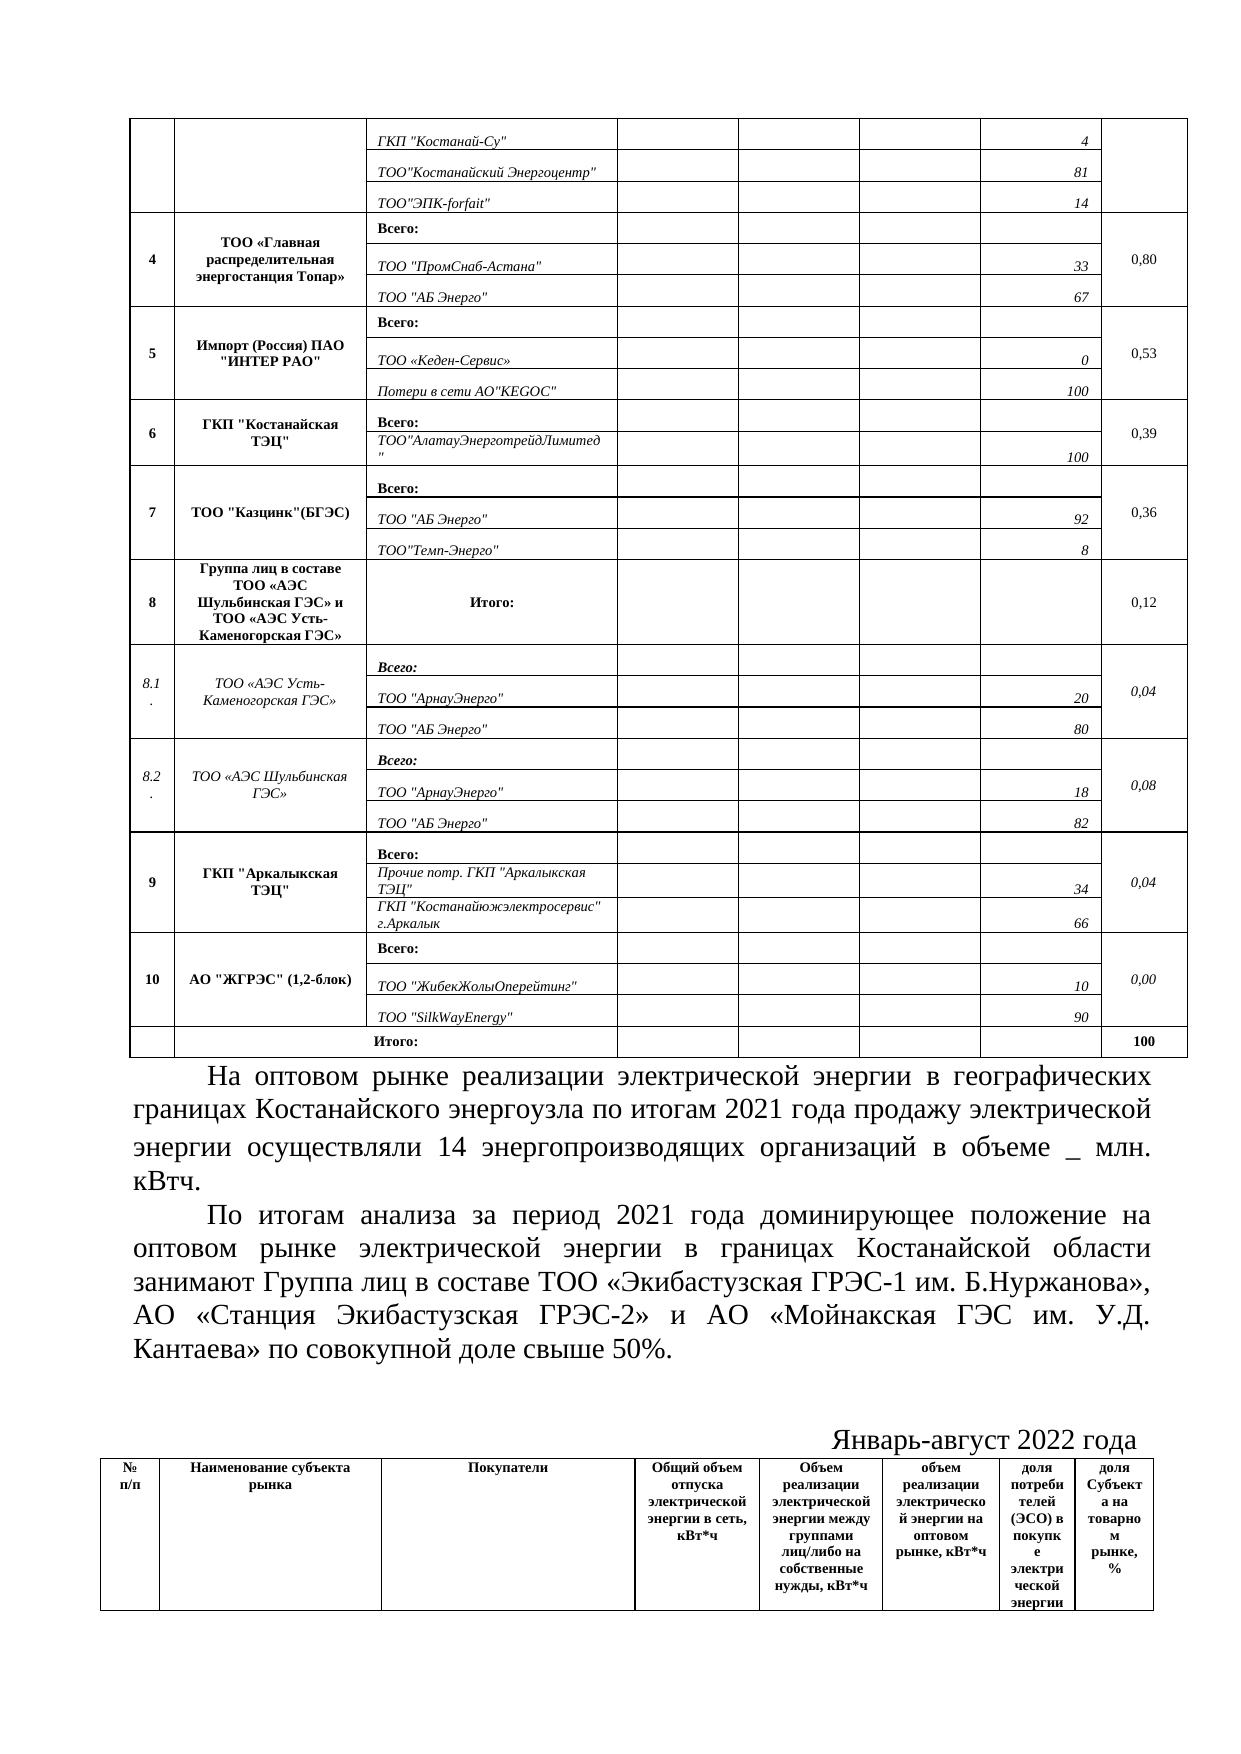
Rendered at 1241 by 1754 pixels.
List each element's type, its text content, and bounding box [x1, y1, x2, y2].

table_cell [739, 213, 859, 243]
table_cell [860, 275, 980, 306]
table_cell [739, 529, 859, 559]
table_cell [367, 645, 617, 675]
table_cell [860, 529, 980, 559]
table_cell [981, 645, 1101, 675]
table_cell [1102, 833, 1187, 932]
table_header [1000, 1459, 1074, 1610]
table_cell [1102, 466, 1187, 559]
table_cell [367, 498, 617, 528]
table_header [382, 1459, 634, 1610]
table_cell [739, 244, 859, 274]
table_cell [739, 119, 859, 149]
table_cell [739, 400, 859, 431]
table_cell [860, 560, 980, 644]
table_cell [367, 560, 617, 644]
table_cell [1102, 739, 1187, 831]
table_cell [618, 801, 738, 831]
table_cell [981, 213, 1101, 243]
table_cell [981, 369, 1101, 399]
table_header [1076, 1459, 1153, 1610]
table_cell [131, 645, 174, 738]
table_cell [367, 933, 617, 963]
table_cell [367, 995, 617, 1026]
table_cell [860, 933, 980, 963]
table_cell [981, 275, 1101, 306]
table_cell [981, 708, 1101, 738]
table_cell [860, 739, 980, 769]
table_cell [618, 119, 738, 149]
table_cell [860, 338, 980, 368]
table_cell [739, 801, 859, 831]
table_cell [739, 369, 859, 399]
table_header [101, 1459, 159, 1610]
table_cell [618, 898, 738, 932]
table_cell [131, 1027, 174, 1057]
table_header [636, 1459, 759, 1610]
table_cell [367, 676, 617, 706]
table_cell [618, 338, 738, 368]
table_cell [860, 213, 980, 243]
text Январь-август 2022 года [133, 1422, 1137, 1456]
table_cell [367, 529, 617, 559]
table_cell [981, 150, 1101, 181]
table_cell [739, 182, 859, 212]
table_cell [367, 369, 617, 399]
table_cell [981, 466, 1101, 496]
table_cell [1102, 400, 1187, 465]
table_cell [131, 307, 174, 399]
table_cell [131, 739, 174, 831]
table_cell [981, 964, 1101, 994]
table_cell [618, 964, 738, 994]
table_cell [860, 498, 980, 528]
text По итогам анализа за период 2021 года доминирующее положение на оптовом рынке электрической энергии в границах Костанайской области занимают Группа лиц в составе ТОО «Экибастузская ГРЭС-1 им. Б.Нуржанова», АО «Станция Экибастузская ГРЭС-2» и АО «Мойнакская ГЭС им. У.Д. Кантаева» по совокупной доле свыше 50%. [133, 1197, 1152, 1364]
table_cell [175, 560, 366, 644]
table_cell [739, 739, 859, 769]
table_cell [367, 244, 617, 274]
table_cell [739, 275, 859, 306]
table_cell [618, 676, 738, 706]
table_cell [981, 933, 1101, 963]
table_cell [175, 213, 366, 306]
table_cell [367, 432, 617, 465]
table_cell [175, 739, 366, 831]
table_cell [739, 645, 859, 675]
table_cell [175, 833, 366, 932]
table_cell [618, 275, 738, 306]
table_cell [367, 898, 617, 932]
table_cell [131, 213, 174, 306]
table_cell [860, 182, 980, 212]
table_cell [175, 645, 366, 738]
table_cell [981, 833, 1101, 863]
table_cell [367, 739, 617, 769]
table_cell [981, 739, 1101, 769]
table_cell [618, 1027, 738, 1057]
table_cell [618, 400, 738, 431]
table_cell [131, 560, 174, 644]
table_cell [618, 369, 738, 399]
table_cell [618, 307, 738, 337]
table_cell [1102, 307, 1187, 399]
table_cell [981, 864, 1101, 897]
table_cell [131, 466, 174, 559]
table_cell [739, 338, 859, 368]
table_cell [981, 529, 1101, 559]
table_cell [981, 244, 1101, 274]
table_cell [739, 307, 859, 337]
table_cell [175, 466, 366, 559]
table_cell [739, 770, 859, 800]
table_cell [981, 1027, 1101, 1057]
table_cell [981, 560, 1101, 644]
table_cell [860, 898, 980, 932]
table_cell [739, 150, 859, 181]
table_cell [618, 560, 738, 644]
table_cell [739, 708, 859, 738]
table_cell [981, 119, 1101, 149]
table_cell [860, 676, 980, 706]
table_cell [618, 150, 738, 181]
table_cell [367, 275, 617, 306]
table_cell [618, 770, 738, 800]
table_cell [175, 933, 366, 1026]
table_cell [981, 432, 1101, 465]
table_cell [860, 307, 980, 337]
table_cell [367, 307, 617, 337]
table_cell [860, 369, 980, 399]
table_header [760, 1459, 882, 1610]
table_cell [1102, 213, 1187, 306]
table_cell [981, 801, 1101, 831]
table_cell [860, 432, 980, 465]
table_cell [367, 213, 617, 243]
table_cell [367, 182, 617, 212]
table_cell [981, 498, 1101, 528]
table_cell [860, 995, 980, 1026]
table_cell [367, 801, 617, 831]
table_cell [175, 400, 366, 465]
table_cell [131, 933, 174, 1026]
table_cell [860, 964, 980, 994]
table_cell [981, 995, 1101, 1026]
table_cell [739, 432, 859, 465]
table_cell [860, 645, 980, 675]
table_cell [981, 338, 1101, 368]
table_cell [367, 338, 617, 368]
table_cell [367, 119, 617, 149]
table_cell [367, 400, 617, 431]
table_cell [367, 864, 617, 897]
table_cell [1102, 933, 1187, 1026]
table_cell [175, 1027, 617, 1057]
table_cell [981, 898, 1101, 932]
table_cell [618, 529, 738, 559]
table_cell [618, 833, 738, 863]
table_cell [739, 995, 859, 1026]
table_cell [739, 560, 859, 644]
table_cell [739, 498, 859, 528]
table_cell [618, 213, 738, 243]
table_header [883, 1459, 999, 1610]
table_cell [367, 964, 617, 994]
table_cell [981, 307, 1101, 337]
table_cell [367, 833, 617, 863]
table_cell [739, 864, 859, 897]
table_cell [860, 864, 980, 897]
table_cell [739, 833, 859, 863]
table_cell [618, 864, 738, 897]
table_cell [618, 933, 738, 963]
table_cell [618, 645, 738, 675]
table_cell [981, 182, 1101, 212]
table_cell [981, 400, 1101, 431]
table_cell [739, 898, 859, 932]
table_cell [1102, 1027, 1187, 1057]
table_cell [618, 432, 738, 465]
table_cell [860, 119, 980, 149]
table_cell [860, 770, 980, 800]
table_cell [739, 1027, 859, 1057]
text На оптовом рынке реализации электрической энергии в географических границах Костанайского энергоузла по итогам 2021 года продажу электрической энергии осуществляли 14 энергопроизводящих организаций в объеме _ млн. кВтч. [133, 1058, 1152, 1197]
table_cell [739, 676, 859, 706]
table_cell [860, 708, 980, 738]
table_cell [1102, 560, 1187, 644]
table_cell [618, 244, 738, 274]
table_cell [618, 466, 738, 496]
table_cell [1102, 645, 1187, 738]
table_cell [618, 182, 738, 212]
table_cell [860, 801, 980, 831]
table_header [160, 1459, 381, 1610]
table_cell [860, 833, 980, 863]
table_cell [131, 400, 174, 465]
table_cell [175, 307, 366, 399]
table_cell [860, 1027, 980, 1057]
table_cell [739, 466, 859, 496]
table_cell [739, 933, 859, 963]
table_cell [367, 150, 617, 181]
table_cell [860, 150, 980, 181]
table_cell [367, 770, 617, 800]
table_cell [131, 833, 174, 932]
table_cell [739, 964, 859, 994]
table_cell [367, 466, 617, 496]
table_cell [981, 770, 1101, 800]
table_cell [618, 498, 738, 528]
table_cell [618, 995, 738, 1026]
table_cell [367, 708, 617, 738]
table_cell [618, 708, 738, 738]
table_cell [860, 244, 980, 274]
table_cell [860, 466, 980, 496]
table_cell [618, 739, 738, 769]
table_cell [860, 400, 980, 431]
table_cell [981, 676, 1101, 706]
